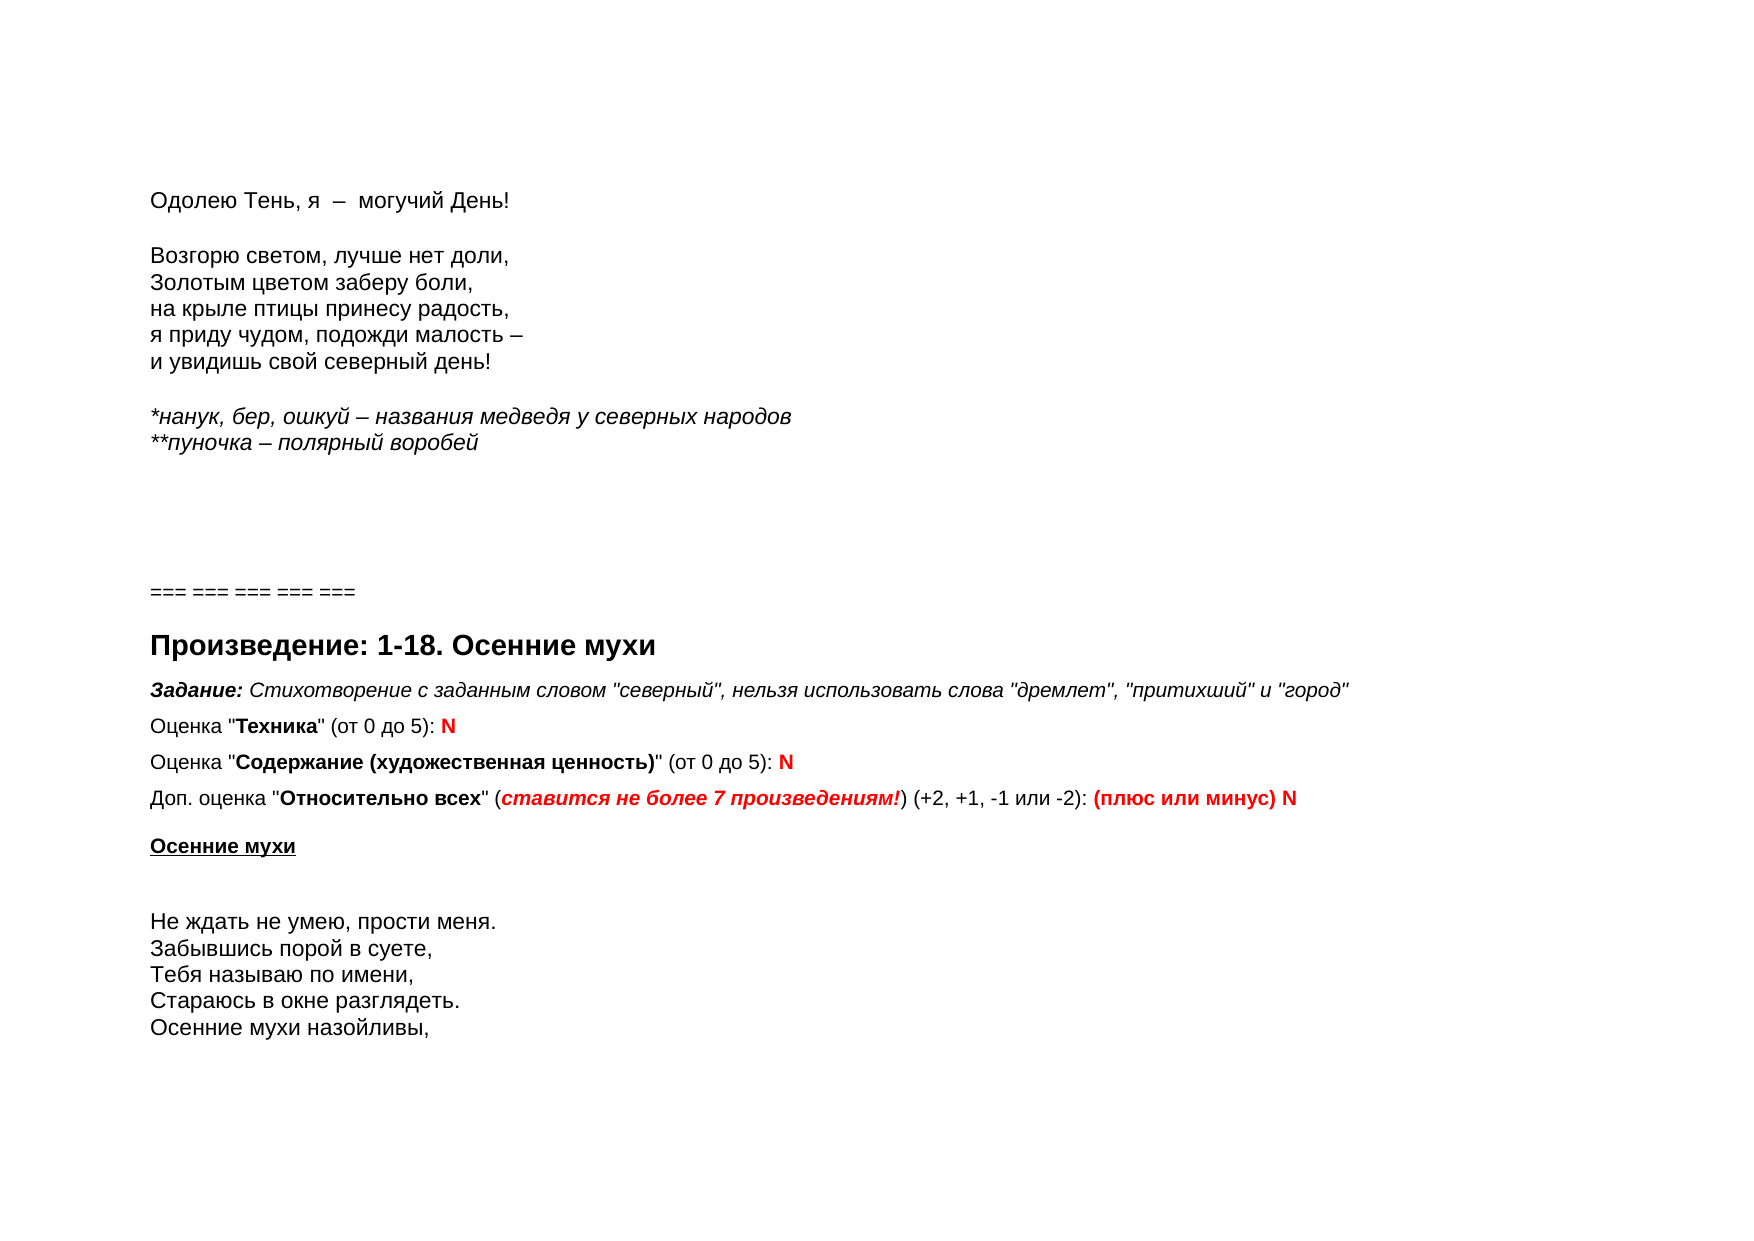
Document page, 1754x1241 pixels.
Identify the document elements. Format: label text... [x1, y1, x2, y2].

text на крыле птицы принесу радость, [150, 295, 1604, 321]
text Задание: Стихотворение с заданным словом "северный", нельзя использовать слова "дремлет", "притихший" и "город" [150, 678, 1604, 702]
text Оценка "Содержание (художественная ценность)" (от 0 до 5): N [150, 750, 1604, 774]
text === === === === === [150, 580, 1604, 604]
text Золотым цветом заберу боли, [150, 269, 1604, 295]
text Доп. оценка "Относительно всех" (ставится не более 7 произведениям!) (+2, +1, -1 или -2): (плюс или минус) N [150, 786, 1604, 810]
text Стараюсь в окне разглядеть. [150, 987, 1604, 1014]
text я приду чудом, подожди малость – [150, 321, 1604, 348]
text Не ждать не умею, прости меня. [150, 908, 1604, 935]
text Осенние мухи назойливы, [150, 1014, 1604, 1040]
text Осенние мухи [150, 834, 1604, 858]
text *нанук, бер, ошкуй – названия медведя у северных народов [150, 403, 1604, 429]
text Одолею Тень, я – могучий День! [150, 187, 1604, 213]
text Тебя называю по имени, [150, 961, 1604, 987]
text Возгорю светом, лучше нет доли, [150, 242, 1604, 269]
text **пуночка – полярный воробей [150, 429, 1604, 456]
text Произведение: 1-18. Осенние мухи [150, 628, 1604, 662]
text Оценка "Техника" (от 0 до 5): N [150, 714, 1604, 738]
text и увидишь свой северный день! [150, 348, 1604, 374]
text Забывшись порой в суете, [150, 935, 1604, 961]
